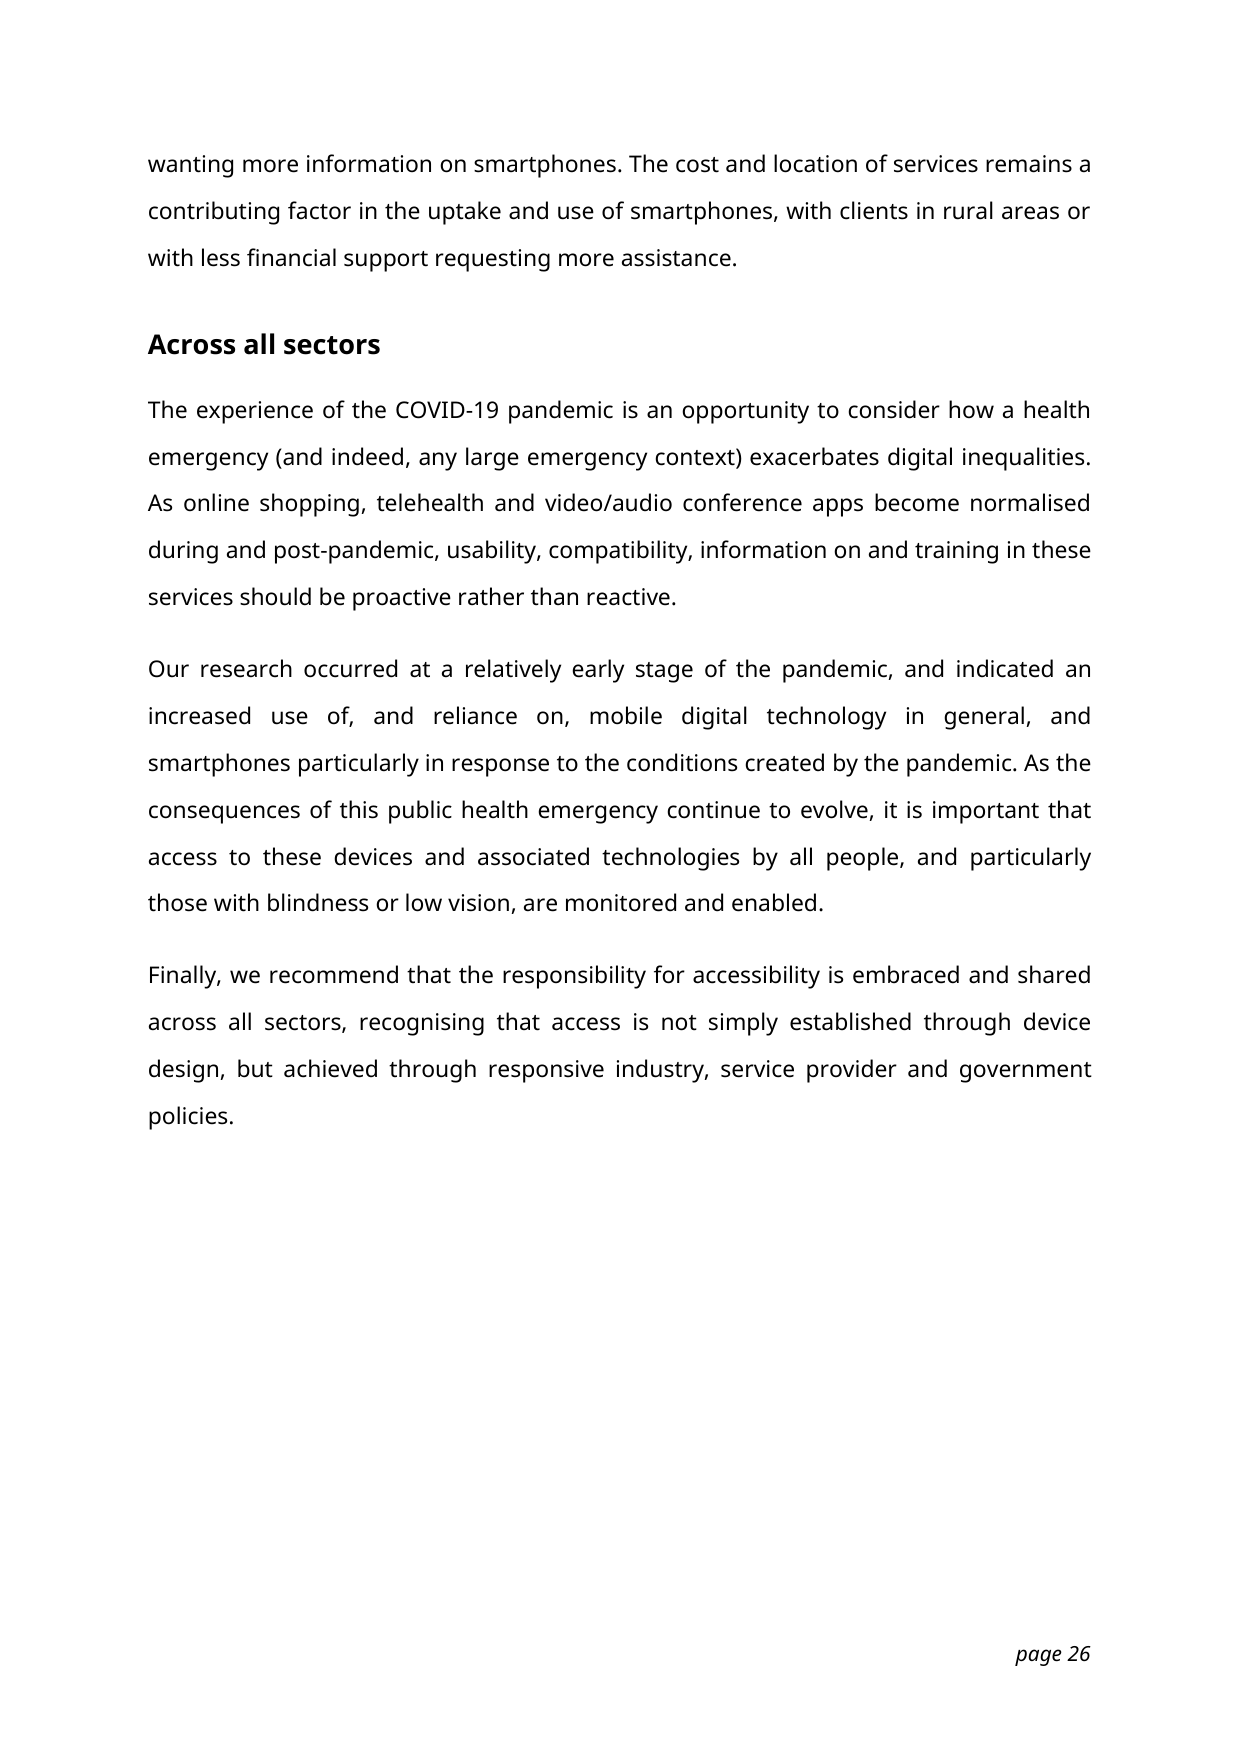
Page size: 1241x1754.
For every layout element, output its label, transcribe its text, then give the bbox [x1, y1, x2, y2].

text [148, 148, 1092, 273]
subtitle Across all sectors [148, 326, 1092, 363]
text Our research occurred at a relatively early stage of the pandemic, and indicated an increased use of, and reliance on, mobile digital technology in general, and smartphones particularly in response to the conditions created by the pandemic. As the consequences of this public health emergency continue to evolve, it is important that access to these devices and associated technologies by all people, and particularly those with blindness or low vision, are monitored and enabled. [148, 653, 1092, 919]
text Finally, we recommend that the responsibility for accessibility is embraced and shared across all sectors, recognising that access is not simply established through device design, but achieved through responsive industry, service provider and government policies. [148, 959, 1092, 1131]
text The experience of the COVID-19 pandemic is an opportunity to consider how a health emergency (and indeed, any large emergency context) exacerbates digital inequalities. As online shopping, telehealth and video/audio conference apps become normalised during and post-pandemic, usability, compatibility, information on and training in these services should be proactive rather than reactive. [148, 394, 1092, 612]
